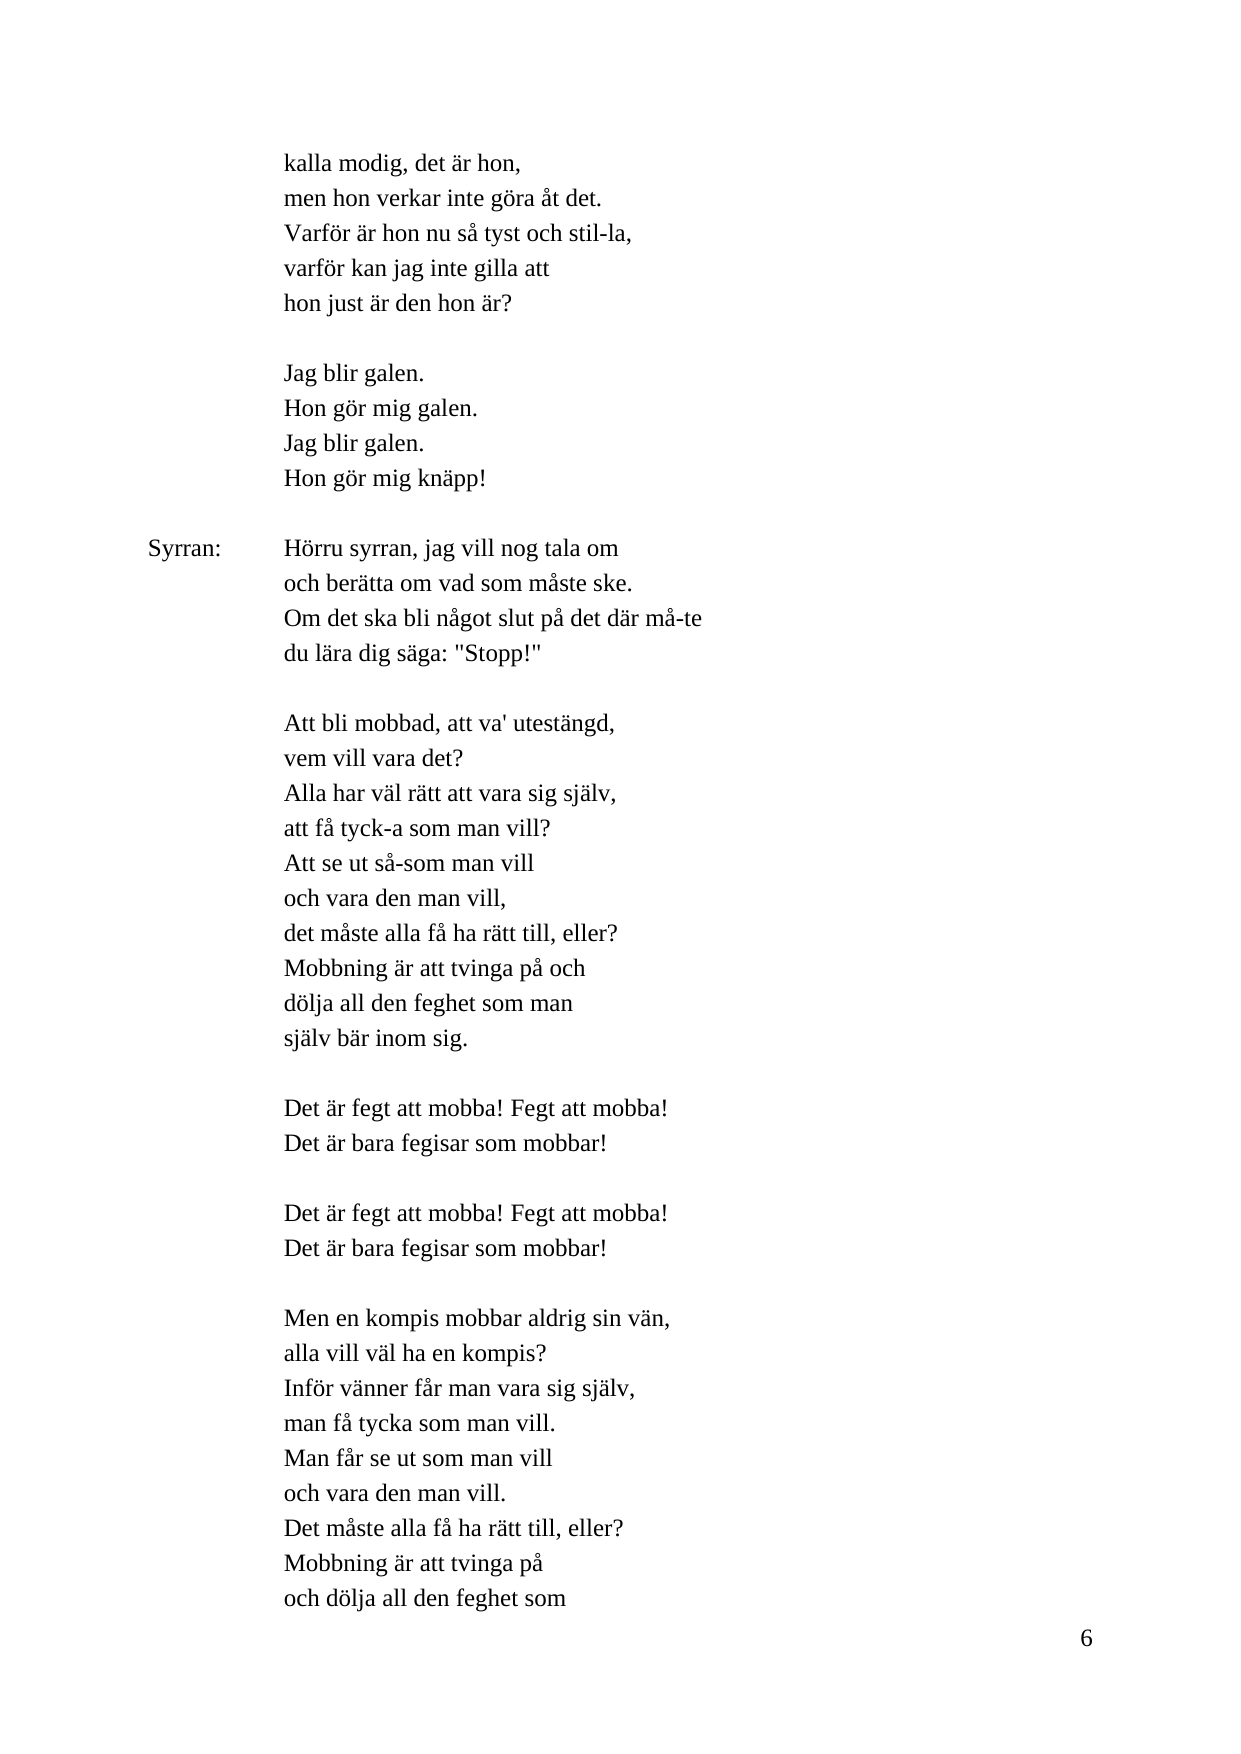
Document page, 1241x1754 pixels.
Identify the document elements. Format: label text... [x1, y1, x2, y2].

text Det är fegt att mobba! Fegt att mobba! [283, 1198, 1093, 1226]
text det måste alla få ha rätt till, eller? [283, 918, 1093, 946]
text Hon gör mig galen. [283, 393, 1093, 421]
text Inför vänner får man vara sig själv, [283, 1373, 1093, 1401]
text Syrran: Hörru syrran, jag vill nog tala om [148, 533, 1093, 561]
text Det är bara fegisar som mobbar! [283, 1128, 1093, 1156]
text dölja all den feghet som man [283, 988, 1093, 1016]
text och vara den man vill. [283, 1478, 1093, 1506]
text men hon verkar inte göra åt det. [283, 183, 1093, 211]
text Men en kompis mobbar aldrig sin vän, [283, 1303, 1093, 1331]
text själv bär inom sig. [283, 1023, 1093, 1051]
text och vara den man vill, [283, 883, 1093, 911]
text Mobbning är att tvinga på och [283, 953, 1093, 981]
text Det är bara fegisar som mobbar! [283, 1233, 1093, 1261]
text Att se ut så-som man vill [283, 848, 1093, 876]
text och dölja all den feghet som [283, 1583, 1093, 1611]
text Hon gör mig knäpp! [283, 463, 1093, 491]
text Varför är hon nu så tyst och stil-la, [283, 218, 1093, 246]
text Att bli mobbad, att va' utestängd, [283, 708, 1093, 736]
text att få tyck-a som man vill? [283, 813, 1093, 841]
text kalla modig, det är hon, [283, 148, 1093, 176]
text du lära dig säga: "Stopp!" [283, 638, 1093, 666]
text Mobbning är att tvinga på [283, 1548, 1093, 1576]
text hon just är den hon är? [283, 288, 1093, 316]
text Det måste alla få ha rätt till, eller? [283, 1513, 1093, 1541]
text Jag blir galen. [283, 358, 1093, 386]
text Det är fegt att mobba! Fegt att mobba! [283, 1093, 1093, 1121]
text man få tycka som man vill. [283, 1408, 1093, 1436]
text och berätta om vad som måste ske. [283, 568, 1093, 596]
text Jag blir galen. [283, 428, 1093, 456]
text Man får se ut som man vill [283, 1443, 1093, 1471]
text varför kan jag inte gilla att [283, 253, 1093, 281]
text alla vill väl ha en kompis? [283, 1338, 1093, 1366]
text Om det ska bli något slut på det där må-te [283, 603, 1093, 631]
text vem vill vara det? [283, 743, 1093, 771]
text Alla har väl rätt att vara sig själv, [283, 778, 1093, 806]
